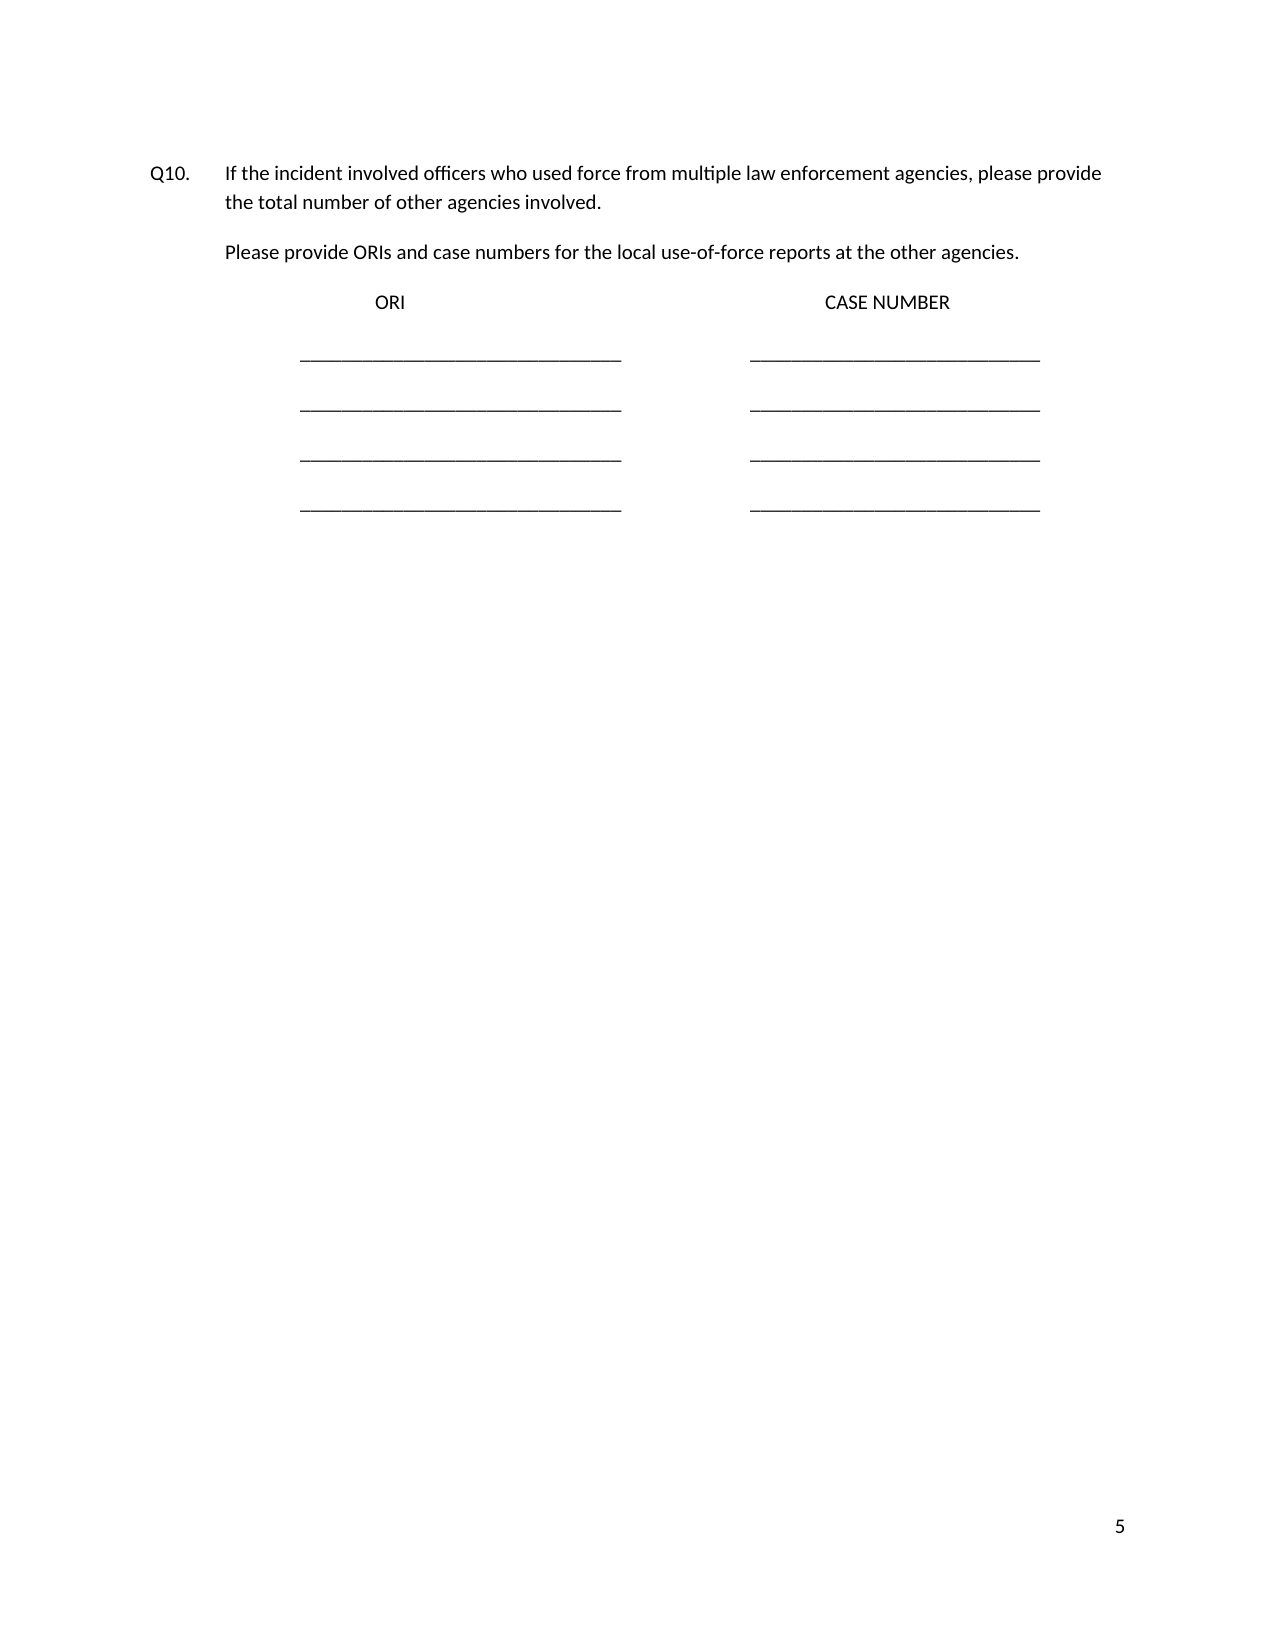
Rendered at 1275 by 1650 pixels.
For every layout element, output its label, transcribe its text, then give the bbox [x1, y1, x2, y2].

list _______________________________ ____________________________ [300, 339, 1125, 365]
text _______________________________ ____________________________ [150, 389, 1125, 415]
text _______________________________ ____________________________ [150, 439, 1125, 465]
text _______________________________ ____________________________ [150, 489, 1125, 515]
text Please provide ORIs and case numbers for the local use-of-force reports at the other agencies. [150, 239, 1125, 265]
text ORI CASE NUMBER [300, 289, 1125, 315]
text Q10. If the incident involved officers who used force from multiple law enforcement agencies, please provide the total number of other agencies involved. [150, 160, 1125, 215]
